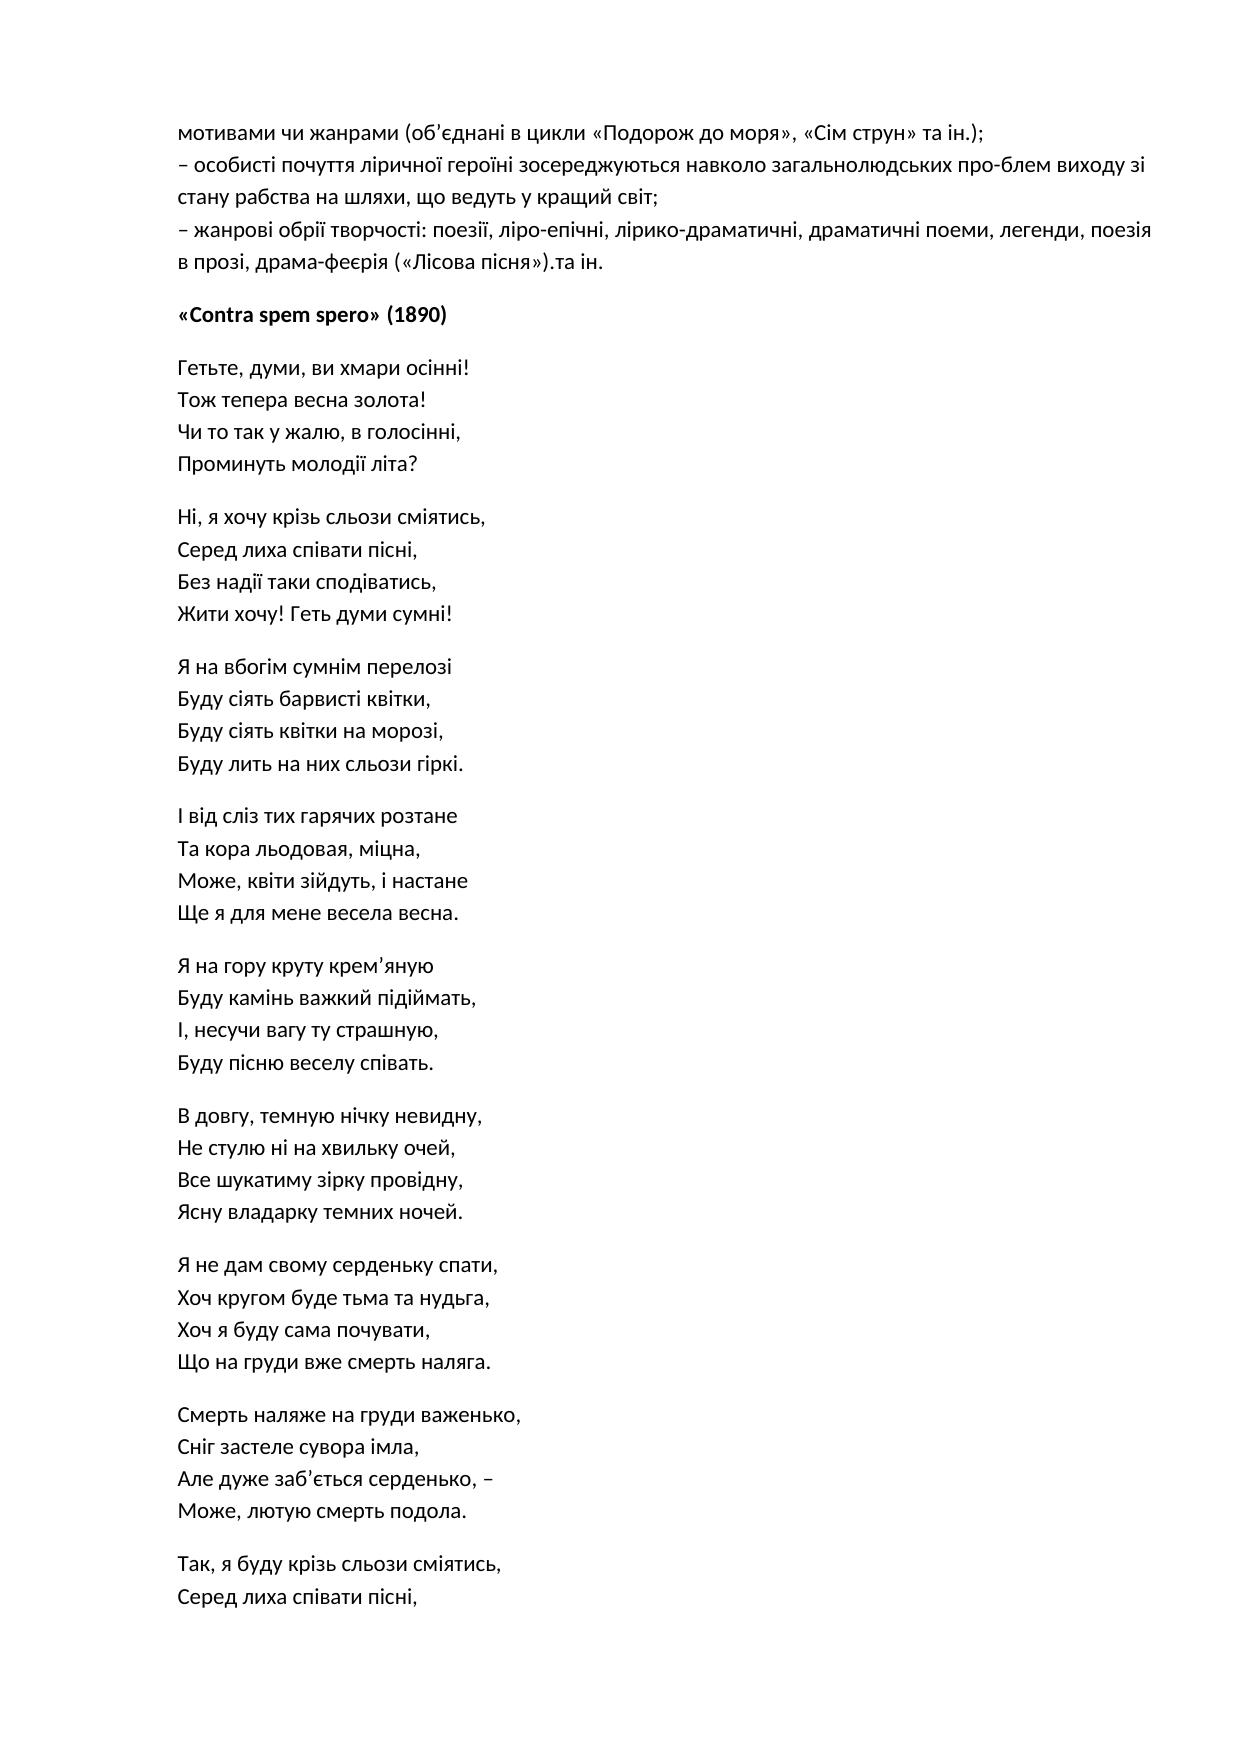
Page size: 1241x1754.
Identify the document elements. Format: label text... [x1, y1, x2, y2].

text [177, 1549, 1152, 1610]
text В довгу, темную нічку невидну, Не стулю ні на хвильку очей, Все шукатиму зірку провідну, Ясну владарку темних ночей. [177, 1101, 1152, 1225]
text Ні, я хочу крізь сльози сміятись, Серед лиха співати пісні, Без надії таки сподіватись, Жити хочу! Геть думи сумні! [177, 502, 1152, 627]
text Я не дам свому серденьку спати, Хоч кругом буде тьма та нудьга, Хоч я буду сама почувати, Що на груди вже смерть наляга. [177, 1250, 1152, 1375]
text «Contra spem spero» (1890) [177, 300, 1152, 328]
text Смерть наляже на груди важенько, Сніг застеле сувора імла, Але дуже заб’ється серденько, – Може, лютую смерть подола. [177, 1400, 1152, 1524]
text Я на вбогім сумнім перелозі Буду сіять барвисті квітки, Буду сіять квітки на морозі, Буду лить на них сльози гіркі. [177, 652, 1152, 777]
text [177, 118, 1152, 275]
text Гетьте, думи, ви хмари осінні! Тож тепера весна золота! Чи то так у жалю, в голосінні, Проминуть молодії літа? [177, 353, 1152, 477]
text Я на гору круту крем’яную Буду камінь важкий підіймать, І, несучи вагу ту страшную, Буду пісню веселу співать. [177, 951, 1152, 1076]
text І від сліз тих гарячих розтане Та кора льодовая, міцна, Може, квіти зійдуть, і настане Ще я для мене весела весна. [177, 802, 1152, 926]
